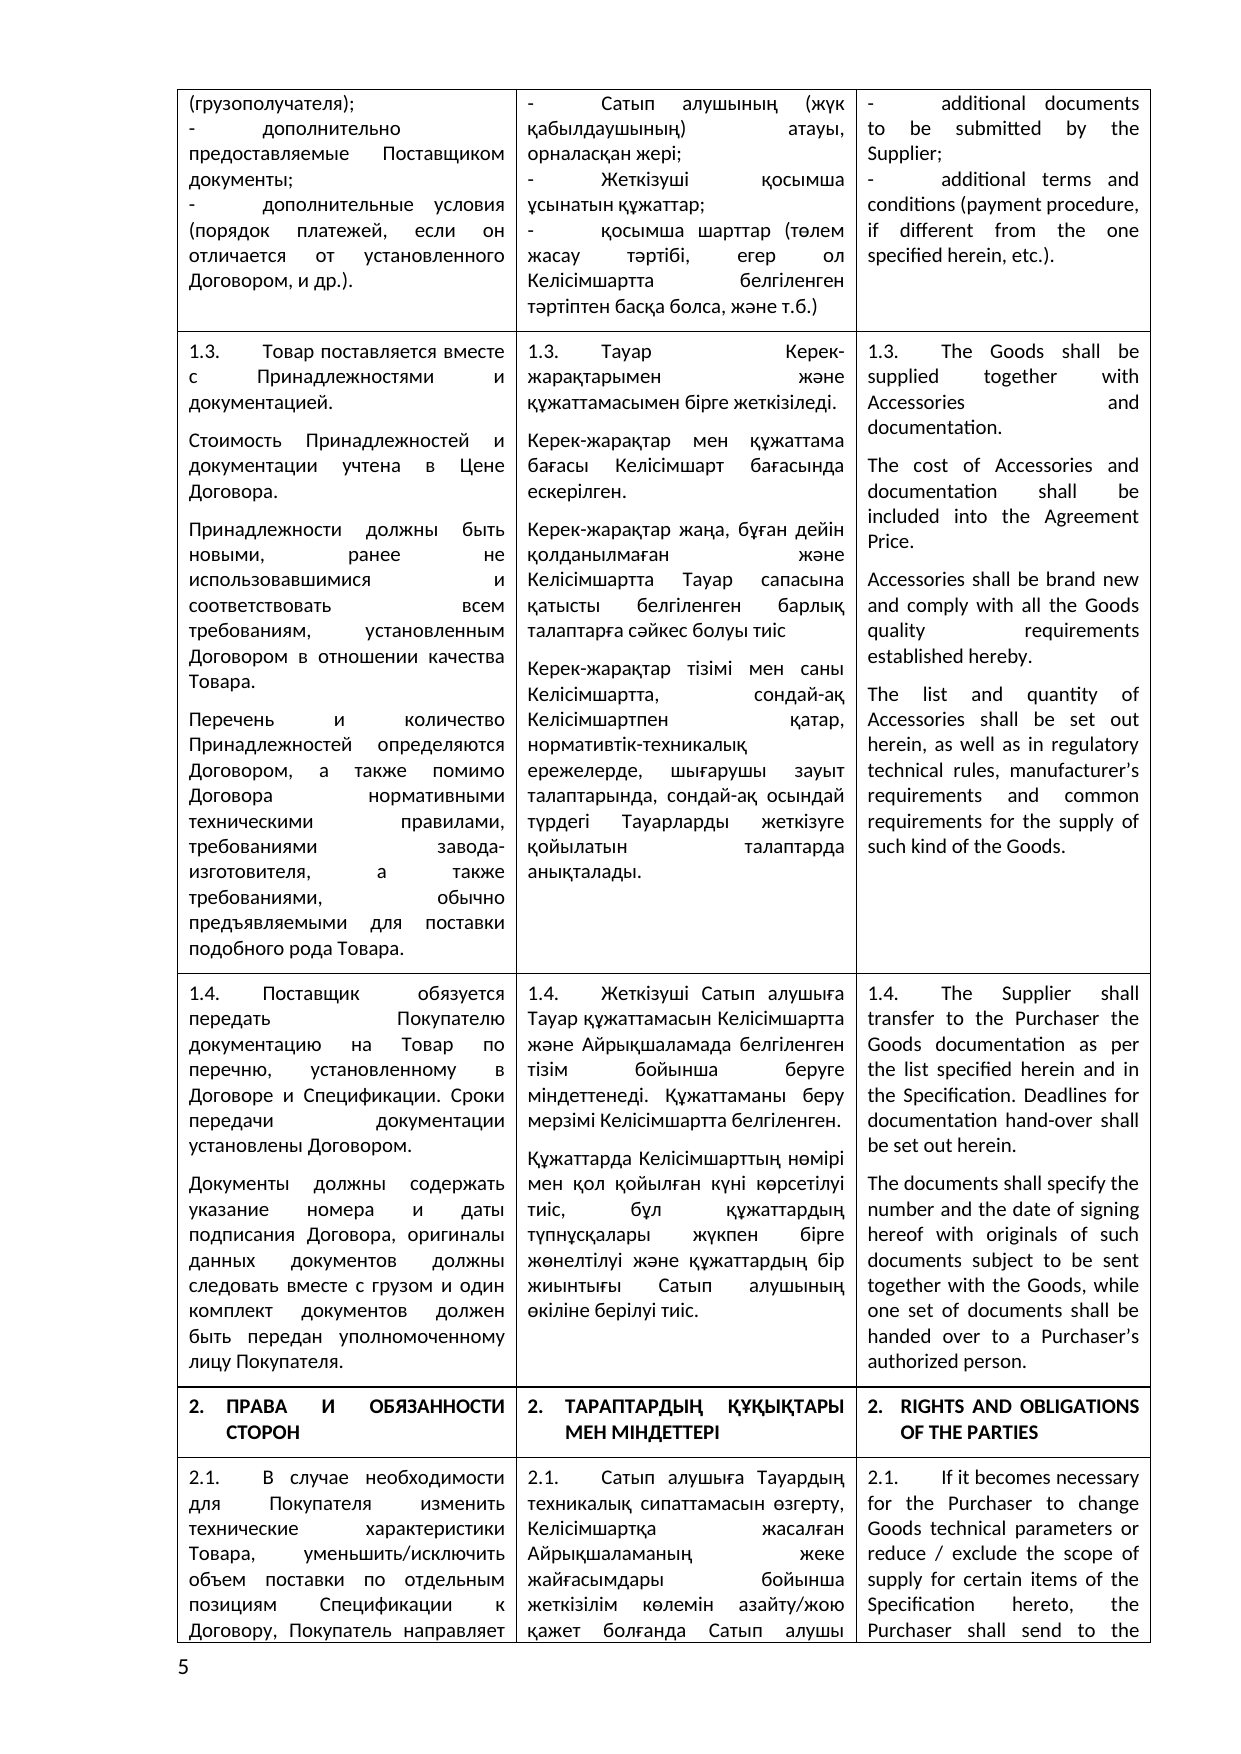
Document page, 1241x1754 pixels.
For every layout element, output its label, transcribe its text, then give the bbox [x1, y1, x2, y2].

table_cell 2. ПРАВА И ОБЯЗАННОСТИ СТОРОН [178, 1388, 516, 1457]
table_cell 1.4. The Supplier shall transfer to the Purchaser the Goods documentation as per the list specified herein and in the Specification. Deadlines for documentation hand-over shall be set out herein. The documents shall specify the number and the date of signing hereof with originals of such documents subject to be sent together with the Goods, while one set of documents shall be handed over to a Purchaser’s authorized person. [857, 974, 1150, 1386]
table_cell 2. RIGHTS AND OBLIGATIONS OF THE PARTIES [857, 1388, 1150, 1457]
table_cell 1.4. Жеткізуші Сатып алушыға Тауар құжаттамасын Келісімшартта және Айрықшаламада белгіленген тізім бойынша беруге міндеттенеді. Құжаттаманы беру мерзімі Келісімшартта белгіленген. Құжаттарда Келісімшарттың нөмірі мен қол қойылған күні көрсетілуі тиіс, бұл құжаттардың түпнұсқалары жүкпен бірге жөнелтілуі және құжаттардың бір жиынтығы Сатып алушының өкіліне берілуі тиіс. [517, 974, 856, 1386]
table_cell 1.3. Тауар Керек-жарақтарымен және құжаттамасымен бірге жеткізіледі. Керек-жарақтар мен құжаттама бағасы Келісімшарт бағасында ескерілген. Керек-жарақтар жаңа, бұған дейін қолданылмаған және Келісімшартта Тауар сапасына қатысты белгіленген барлық талаптарға сәйкес болуы тиіс Керек-жарақтар тізімі мен саны Келісімшартта, сондай-ақ Келісімшартпен қатар, нормативтік-техникалық ережелерде, шығарушы зауыт талаптарында, сондай-ақ осындай түрдегі Тауарларды жеткізуге қойылатын талаптарда анықталады. [517, 332, 856, 973]
table_cell 2. ТАРАПТАРДЫҢ ҚҰҚЫҚТАРЫ МЕН МІНДЕТТЕРІ [517, 1388, 856, 1457]
table_cell 1.4. Поставщик обязуется передать Покупателю документацию на Товар по перечню, установленному в Договоре и Спецификации. Сроки передачи документации установлены Договором. Документы должны содержать указание номера и даты подписания Договора, оригиналы данных документов должны следовать вместе с грузом и один комплект документов должен быть передан уполномоченному лицу Покупателя. [178, 974, 516, 1386]
table_cell 1.3. Товар поставляется вместе с Принадлежностями и документацией. Стоимость Принадлежностей и документации учтена в Цене Договора. Принадлежности должны быть новыми, ранее не использовавшимися и соответствовать всем требованиям, установленным Договором в отношении качества Товара. Перечень и количество Принадлежностей определяются Договором, а также помимо Договора нормативными техническими правилами, требованиями завода-изготовителя, а также требованиями, обычно предъявляемыми для поставки подобного рода Товара. [178, 332, 516, 973]
table_cell 1.3. The Goods shall be supplied together with Accessories and documentation. The cost of Accessories and documentation shall be included into the Agreement Price. Accessories shall be brand new and comply with all the Goods quality requirements established hereby. The list and quantity of Accessories shall be set out herein, as well as in regulatory technical rules, manufacturer’s requirements and common requirements for the supply of such kind of the Goods. [857, 332, 1150, 973]
